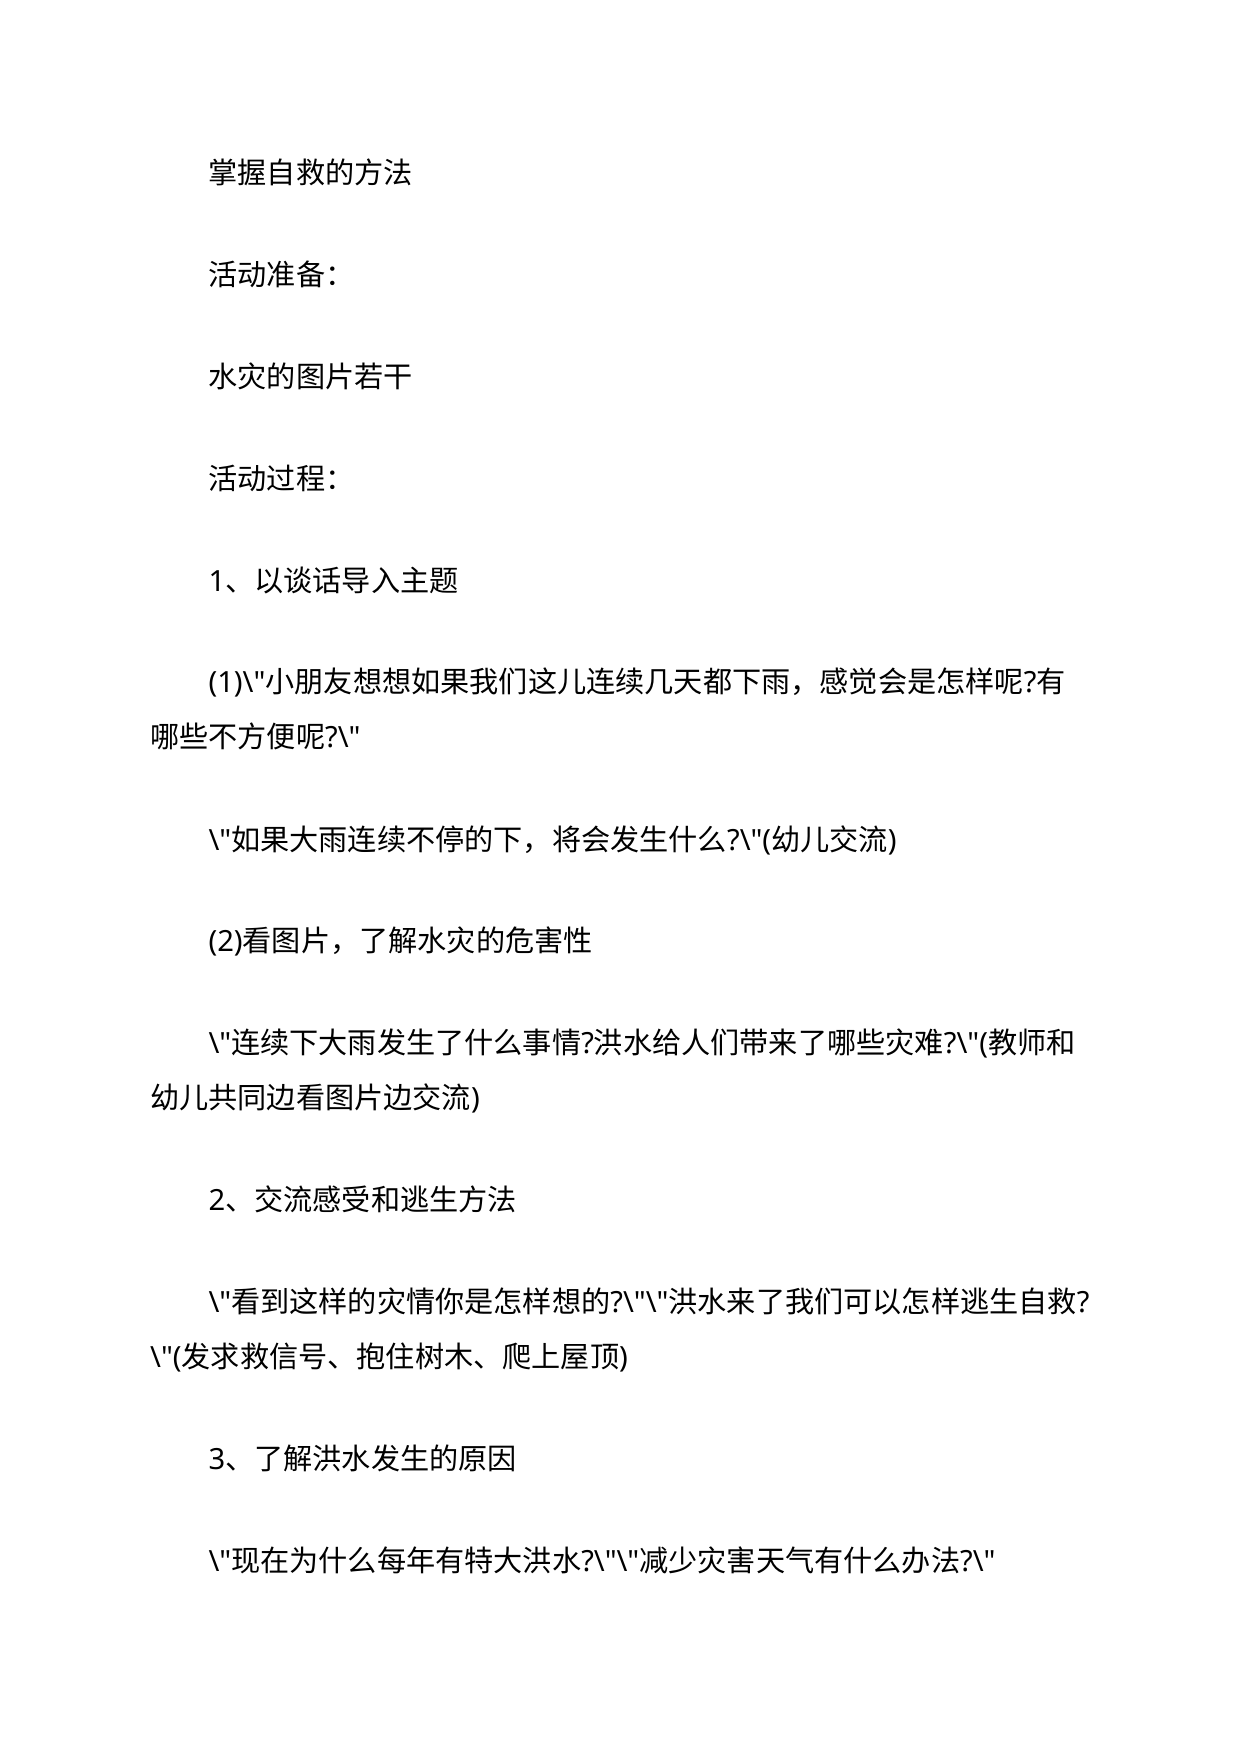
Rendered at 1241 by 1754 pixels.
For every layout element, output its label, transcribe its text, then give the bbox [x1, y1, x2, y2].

text 掌握自救的方法 [150, 150, 1090, 192]
text \"如果大雨连续不停的下，将会发生什么?\"(幼儿交流) [150, 816, 1090, 858]
text 2、交流感受和逃生方法 [150, 1177, 1090, 1219]
text 活动过程： [150, 455, 1090, 498]
text 水灾的图片若干 [150, 353, 1090, 396]
text \"连续下大雨发生了什么事情?洪水给人们带来了哪些灾难?\"(教师和幼儿共同边看图片边交流) [150, 1020, 1090, 1117]
text 活动准备： [150, 252, 1090, 294]
text 1、以谈话导入主题 [150, 557, 1090, 599]
text (1)\"小朋友想想如果我们这儿连续几天都下雨，感觉会是怎样呢?有哪些不方便呢?\" [150, 659, 1090, 756]
text (2)看图片，了解水灾的危害性 [150, 918, 1090, 960]
text 3、了解洪水发生的原因 [150, 1436, 1090, 1478]
text \"看到这样的灾情你是怎样想的?\"\"洪水来了我们可以怎样逃生自救?\"(发求救信号、抱住树木、爬上屋顶) [150, 1279, 1090, 1376]
text \"现在为什么每年有特大洪水?\"\"减少灾害天气有什么办法?\" [150, 1538, 1090, 1580]
